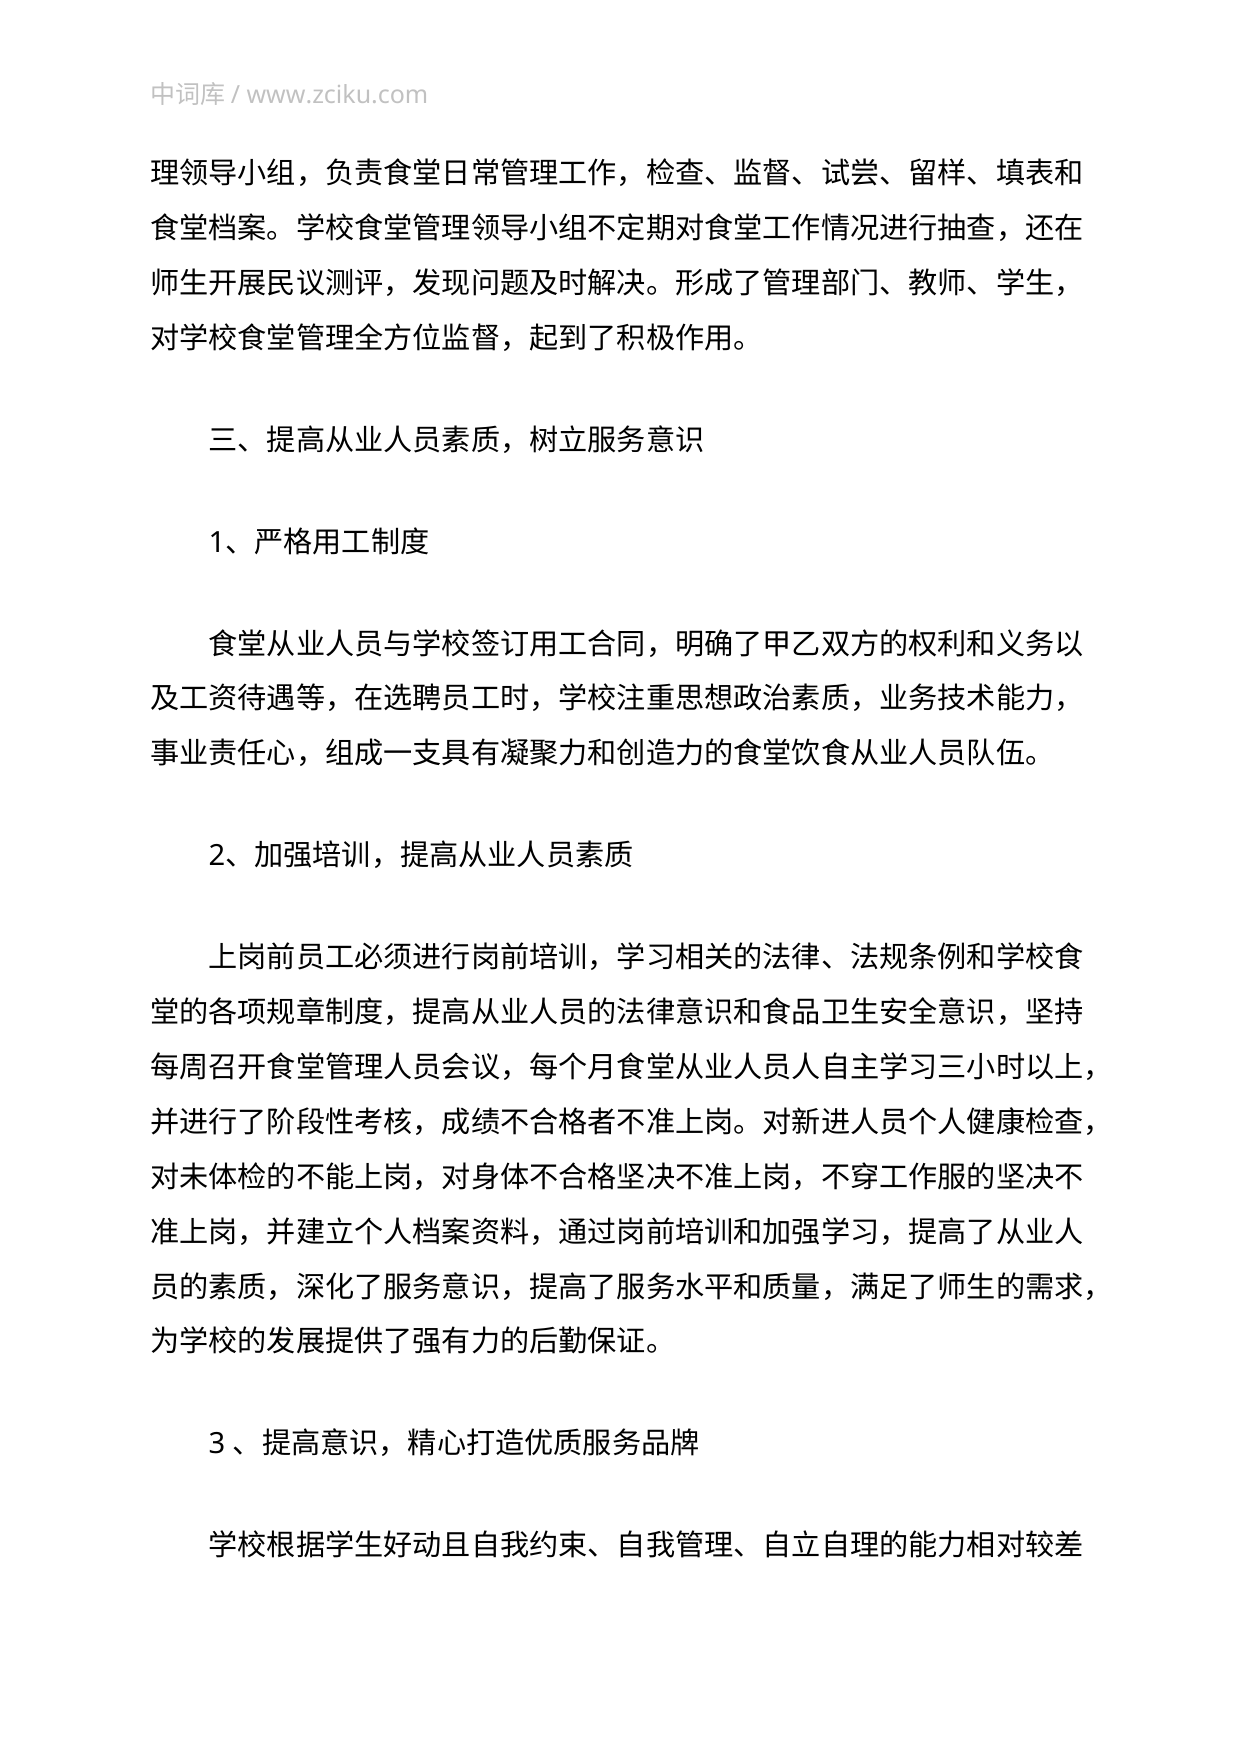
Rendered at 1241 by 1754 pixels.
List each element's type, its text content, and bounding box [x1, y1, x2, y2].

text 2、加强培训，提高从业人员素质 [150, 832, 1090, 874]
text 三、提高从业人员素质，树立服务意识 [150, 416, 1090, 459]
text 食堂从业人员与学校签订用工合同，明确了甲乙双方的权利和义务以及工资待遇等，在选聘员工时，学校注重思想政治素质，业务技术能力，事业责任心，组成一支具有凝聚力和创造力的食堂饮食从业人员队伍。 [150, 620, 1090, 772]
text 1、严格用工制度 [150, 518, 1090, 561]
text 3 、提高意识，精心打造优质服务品牌 [150, 1420, 1090, 1462]
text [150, 150, 1090, 357]
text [150, 1522, 1090, 1564]
text 上岗前员工必须进行岗前培训，学习相关的法律、法规条例和学校食堂的各项规章制度，提高从业人员的法律意识和食品卫生安全意识，坚持每周召开食堂管理人员会议，每个月食堂从业人员人自主学习三小时以上，并进行了阶段性考核，成绩不合格者不准上岗。对新进人员个人健康检查，对未体检的不能上岗，对身体不合格坚决不准上岗，不穿工作服的坚决不准上岗，并建立个人档案资料，通过岗前培训和加强学习，提高了从业人员的素质，深化了服务意识，提高了服务水平和质量，满足了师生的需求，为学校的发展提供了强有力的后勤保证。 [150, 934, 1090, 1360]
